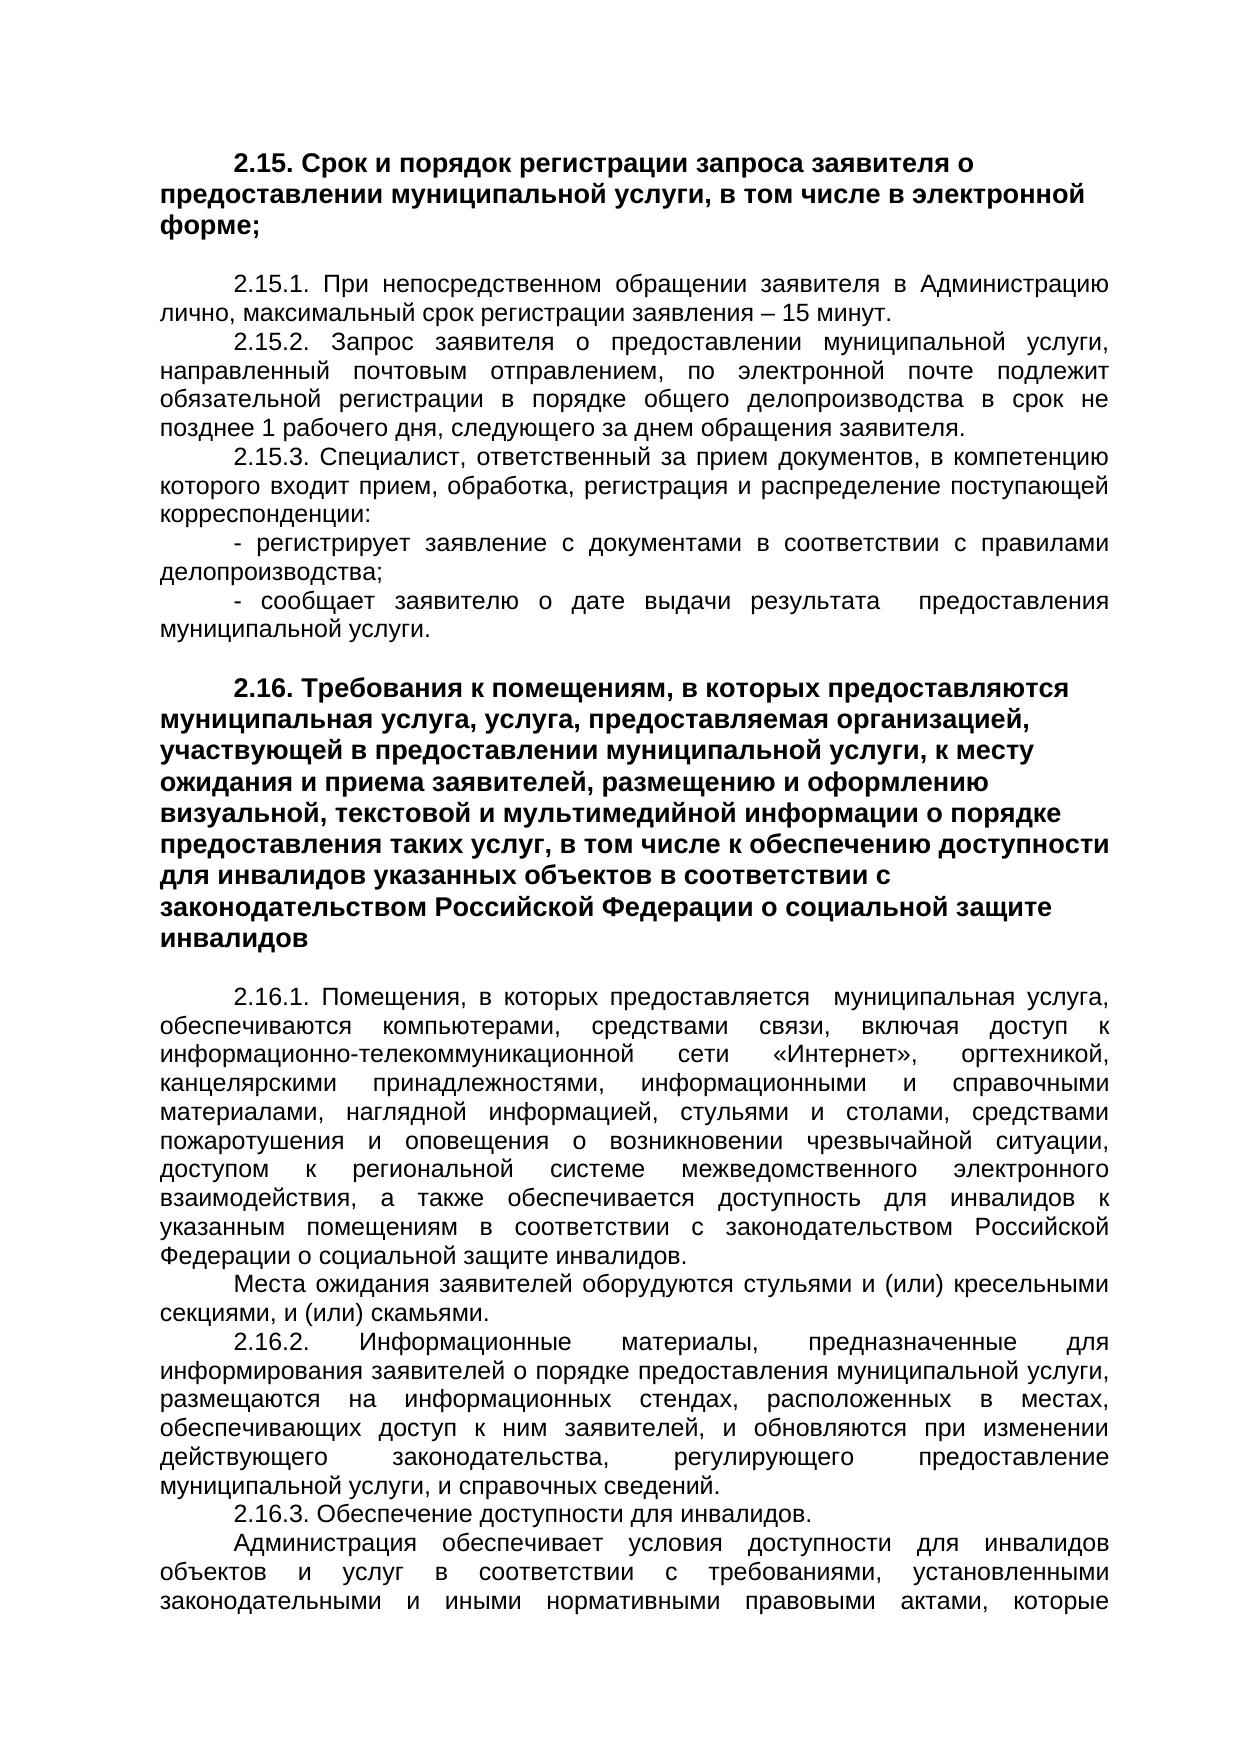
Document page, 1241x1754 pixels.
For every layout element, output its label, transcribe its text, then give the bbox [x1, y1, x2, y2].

text - регистрирует заявление с документами в соответствии с правилами делопроизводства; [159, 528, 1110, 586]
text 2.16.1. Помещения, в которых предоставляется муниципальная услуга, обеспечиваются компьютерами, средствами связи, включая доступ к информационно-телекоммуникационной сети «Интернет», оргтехникой, канцелярскими принадлежностями, информационными и справочными материалами, наглядной информацией, стульями и столами, средствами пожаротушения и оповещения о возникновении чрезвычайной ситуации, доступом к региональной системе межведомственного электронного взаимодействия, а также обеспечивается доступность для инвалидов к указанным помещениям в соответствии с законодательством Российской Федерации о социальной защите инвалидов. [159, 982, 1110, 1269]
text 2.15.1. При непосредственном обращении заявителя в Администрацию лично, максимальный срок регистрации заявления – 15 минут. [159, 269, 1110, 327]
text 2.15.3. Специалист, ответственный за прием документов, в компетенцию которого входит прием, обработка, регистрация и распределение поступающей корреспонденции: [159, 442, 1110, 528]
text 2.15. Срок и порядок регистрации запроса заявителя о предоставлении муниципальной услуги, в том числе в электронной форме; [159, 147, 1110, 241]
text - сообщает заявителю о дате выдачи результата предоставления муниципальной услуги. [159, 586, 1110, 643]
text 2.15.2. Запрос заявителя о предоставлении муниципальной услуги, направленный почтовым отправлением, по электронной почте подлежит обязательной регистрации в порядке общего делопроизводства в срок не позднее 1 рабочего дня, следующего за днем обращения заявителя. [159, 327, 1110, 442]
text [159, 1528, 1110, 1614]
text 2.16.2. Информационные материалы, предназначенные для информирования заявителей о порядке предоставления муниципальной услуги, размещаются на информационных стендах, расположенных в местах, обеспечивающих доступ к ним заявителей, и обновляются при изменении действующего законодательства, регулирующего предоставление муниципальной услуги, и справочных сведений. [159, 1327, 1110, 1499]
text 2.16.3. Обеспечение доступности для инвалидов. [159, 1499, 1110, 1528]
text 2.16. Требования к помещениям, в которых предоставляются муниципальная услуга, услуга, предоставляемая организацией, участвующей в предоставлении муниципальной услуги, к месту ожидания и приема заявителей, размещению и оформлению визуальной, текстовой и мультимедийной информации о порядке предоставления таких услуг, в том числе к обеспечению доступности для инвалидов указанных объектов в соответствии с законодательством Российской Федерации о социальной защите инвалидов [159, 672, 1110, 953]
text Места ожидания заявителей оборудуются стульями и (или) кресельными секциями, и (или) скамьями. [159, 1269, 1110, 1327]
